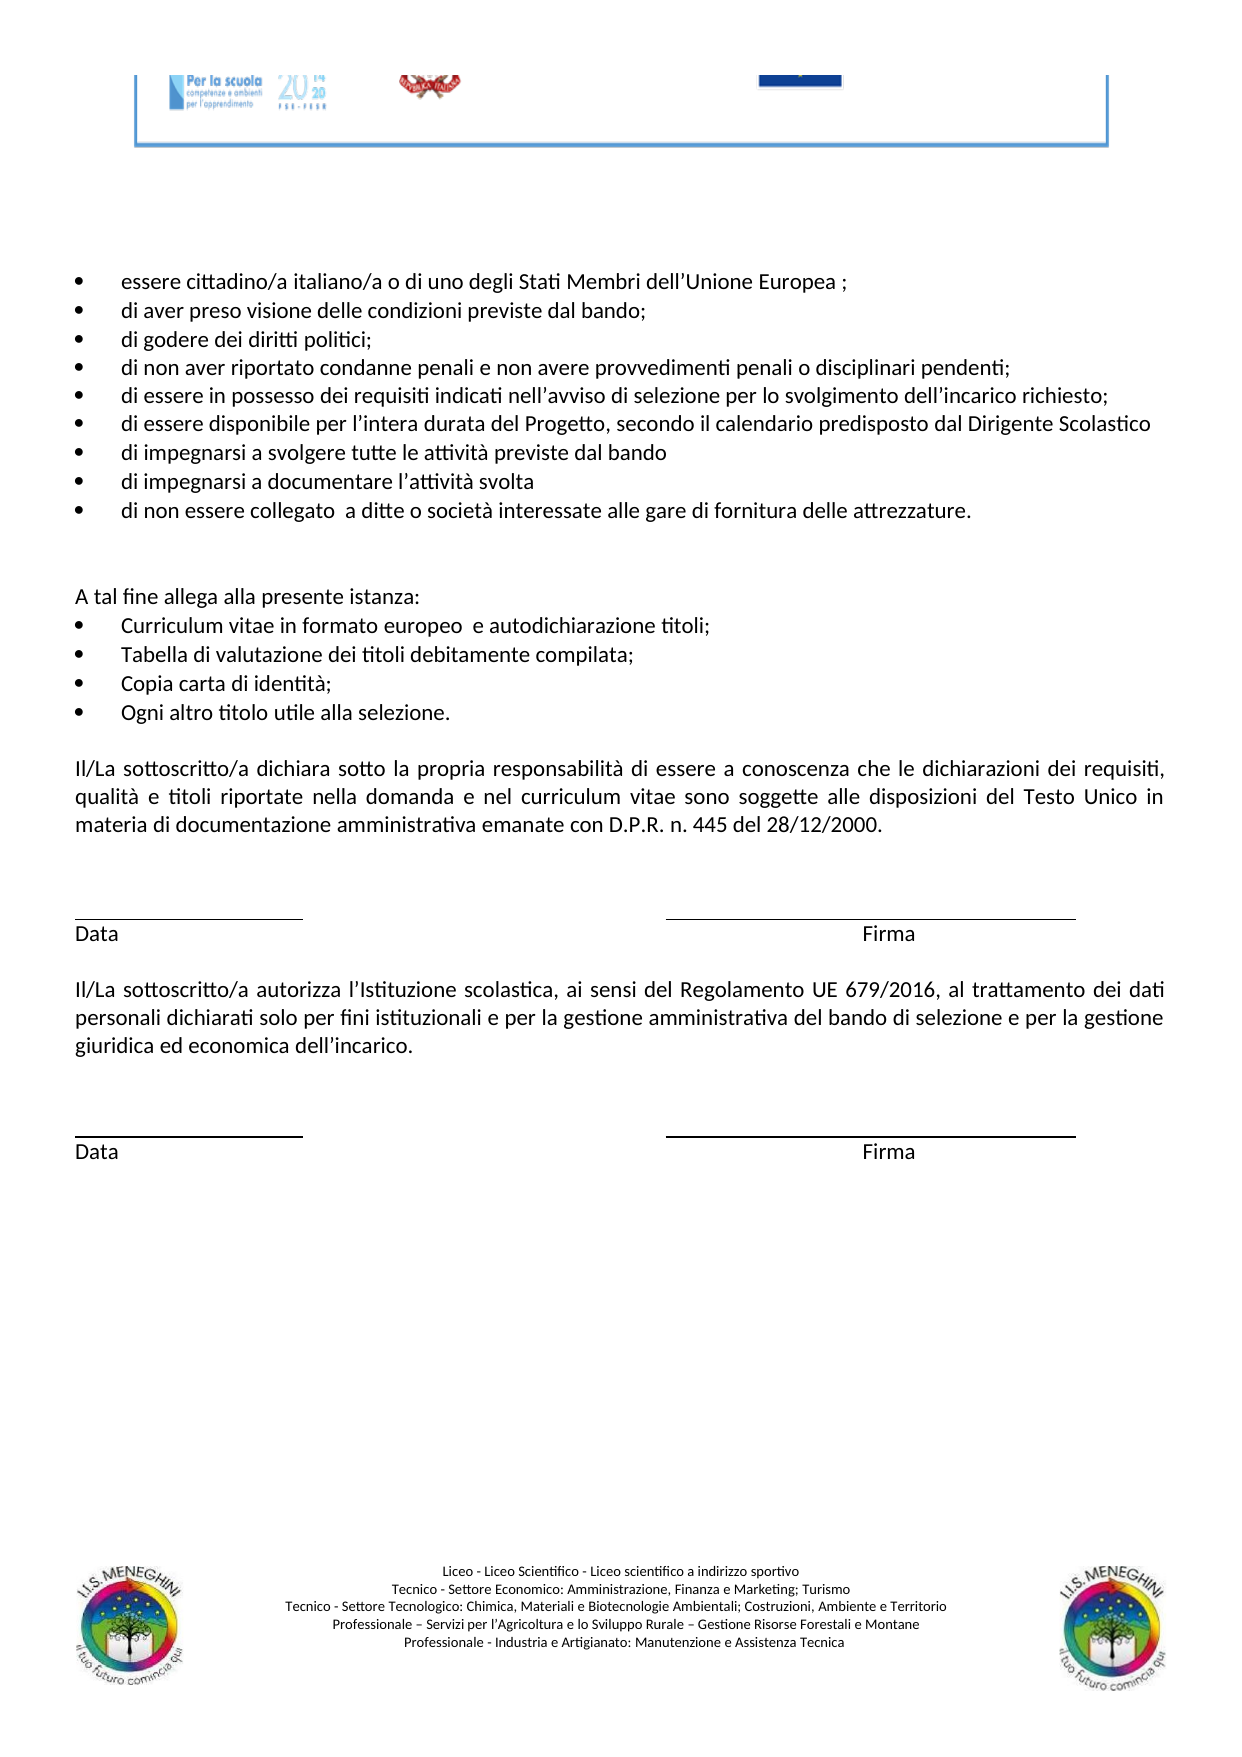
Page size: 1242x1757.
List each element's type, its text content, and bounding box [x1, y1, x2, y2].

text Il/La sottoscritto/a dichiara sotto la propria responsabilità di essere a conoscenza che le dichiarazioni dei requisiti, qualità e titoli riportate nella domanda e nel curriculum vitae sono soggette alle disposizioni del Testo Unico in materia di documentazione amministrativa emanate con D.P.R. n. 445 del 28/12/2000. [75, 754, 1167, 838]
list di aver preso visione delle condizioni previste dal bando; [75, 295, 1179, 324]
list di essere in possesso dei requisiti indicati nell’avviso di selezione per lo svolgimento dell’incarico richiesto; [75, 381, 1179, 409]
list essere cittadino/a italiano/a o di uno degli Stati Membri dell’Unione Europea ; [75, 266, 1179, 295]
list Ogni altro titolo utile alla selezione. [75, 697, 1179, 726]
text Il/La sottoscritto/a autorizza l’Istituzione scolastica, ai sensi del Regolamento UE 679/2016, al trattamento dei dati personali dichiarati solo per fini istituzionali e per la gestione amministrativa del bando di selezione e per la gestione giuridica ed economica dell’incarico. [75, 975, 1167, 1059]
list di impegnarsi a documentare l’attività svolta [75, 467, 1179, 496]
list Tabella di valutazione dei titoli debitamente compilata; [75, 639, 1179, 668]
subtitle di non essere collegato a ditte o società interessate alle gare di fornitura delle attrezzature. [75, 496, 1179, 525]
list Curriculum vitae in formato europeo e autodichiarazione titoli; [75, 610, 1179, 639]
text Data Firma [75, 914, 1179, 947]
list Copia carta di identità; [75, 668, 1179, 697]
picture [120, 75, 1124, 172]
list di essere disponibile per l’intera durata del Progetto, secondo il calendario predisposto dal Dirigente Scolastico [75, 409, 1179, 437]
text A tal fine allega alla presente istanza: [75, 582, 1179, 610]
list di non aver riportato condanne penali e non avere provvedimenti penali o disciplinari pendenti; [75, 353, 1179, 381]
list di godere dei diritti politici; [75, 324, 1179, 353]
text Data Firma [75, 1132, 1179, 1165]
picture [1059, 1566, 1167, 1691]
list di impegnarsi a svolgere tutte le attività previste dal bando [75, 437, 1179, 466]
picture [76, 1566, 184, 1685]
